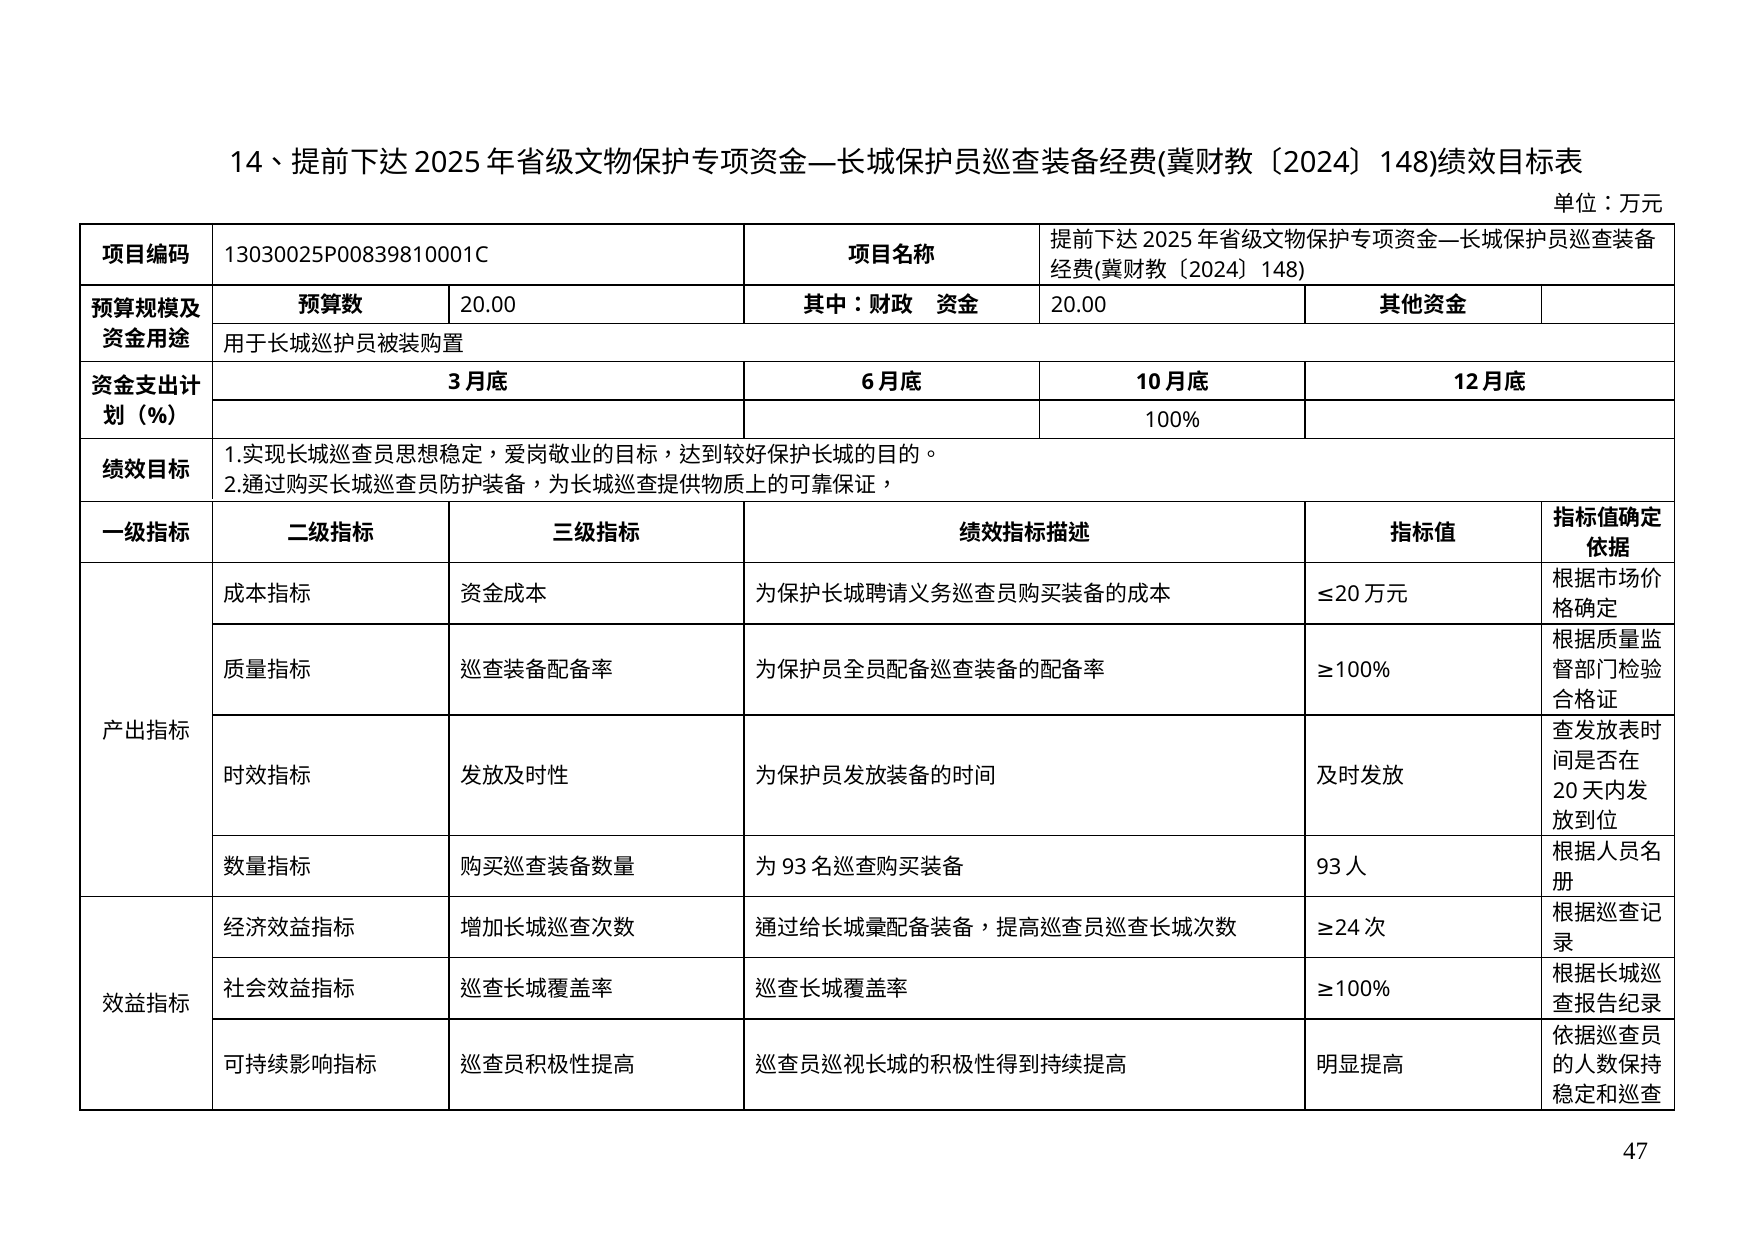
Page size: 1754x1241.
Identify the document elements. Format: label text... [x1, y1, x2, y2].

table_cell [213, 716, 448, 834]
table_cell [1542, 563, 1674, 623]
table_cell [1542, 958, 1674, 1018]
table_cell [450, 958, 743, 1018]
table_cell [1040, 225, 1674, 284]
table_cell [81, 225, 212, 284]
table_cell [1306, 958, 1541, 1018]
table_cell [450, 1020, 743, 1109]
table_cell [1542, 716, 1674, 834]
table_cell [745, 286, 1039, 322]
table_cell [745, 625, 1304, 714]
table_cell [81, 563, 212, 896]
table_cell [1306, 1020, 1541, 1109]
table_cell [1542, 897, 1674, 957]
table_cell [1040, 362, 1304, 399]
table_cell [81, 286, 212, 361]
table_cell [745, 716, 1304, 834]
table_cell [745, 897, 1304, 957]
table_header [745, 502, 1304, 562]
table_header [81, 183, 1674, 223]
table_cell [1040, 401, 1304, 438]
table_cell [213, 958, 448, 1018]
text 14、提前下达2025年省级文物保护专项资金—长城保护员巡查装备经费(冀财教〔2024〕148)绩效目标表 [106, 142, 1648, 181]
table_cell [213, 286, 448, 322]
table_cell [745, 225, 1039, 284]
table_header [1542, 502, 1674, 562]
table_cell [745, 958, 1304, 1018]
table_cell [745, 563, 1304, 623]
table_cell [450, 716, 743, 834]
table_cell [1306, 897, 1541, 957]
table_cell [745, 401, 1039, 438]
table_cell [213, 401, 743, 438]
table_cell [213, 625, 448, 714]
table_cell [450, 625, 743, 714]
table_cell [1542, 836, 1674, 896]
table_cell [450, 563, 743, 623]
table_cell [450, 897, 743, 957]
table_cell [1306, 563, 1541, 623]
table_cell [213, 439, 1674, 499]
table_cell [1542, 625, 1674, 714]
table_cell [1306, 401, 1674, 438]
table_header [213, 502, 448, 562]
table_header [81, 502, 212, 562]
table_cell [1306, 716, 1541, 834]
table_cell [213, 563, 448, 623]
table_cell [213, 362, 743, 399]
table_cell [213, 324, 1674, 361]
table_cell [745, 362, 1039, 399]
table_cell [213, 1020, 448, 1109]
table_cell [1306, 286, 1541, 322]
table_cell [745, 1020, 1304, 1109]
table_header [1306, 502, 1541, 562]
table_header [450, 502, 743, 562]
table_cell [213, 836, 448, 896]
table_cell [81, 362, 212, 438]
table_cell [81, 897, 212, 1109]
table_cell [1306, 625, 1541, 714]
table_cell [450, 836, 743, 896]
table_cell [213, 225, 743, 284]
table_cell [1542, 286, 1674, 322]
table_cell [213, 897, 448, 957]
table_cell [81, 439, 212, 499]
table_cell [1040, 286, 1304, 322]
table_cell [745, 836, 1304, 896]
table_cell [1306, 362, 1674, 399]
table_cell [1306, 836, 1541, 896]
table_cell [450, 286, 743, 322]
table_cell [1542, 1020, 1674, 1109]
